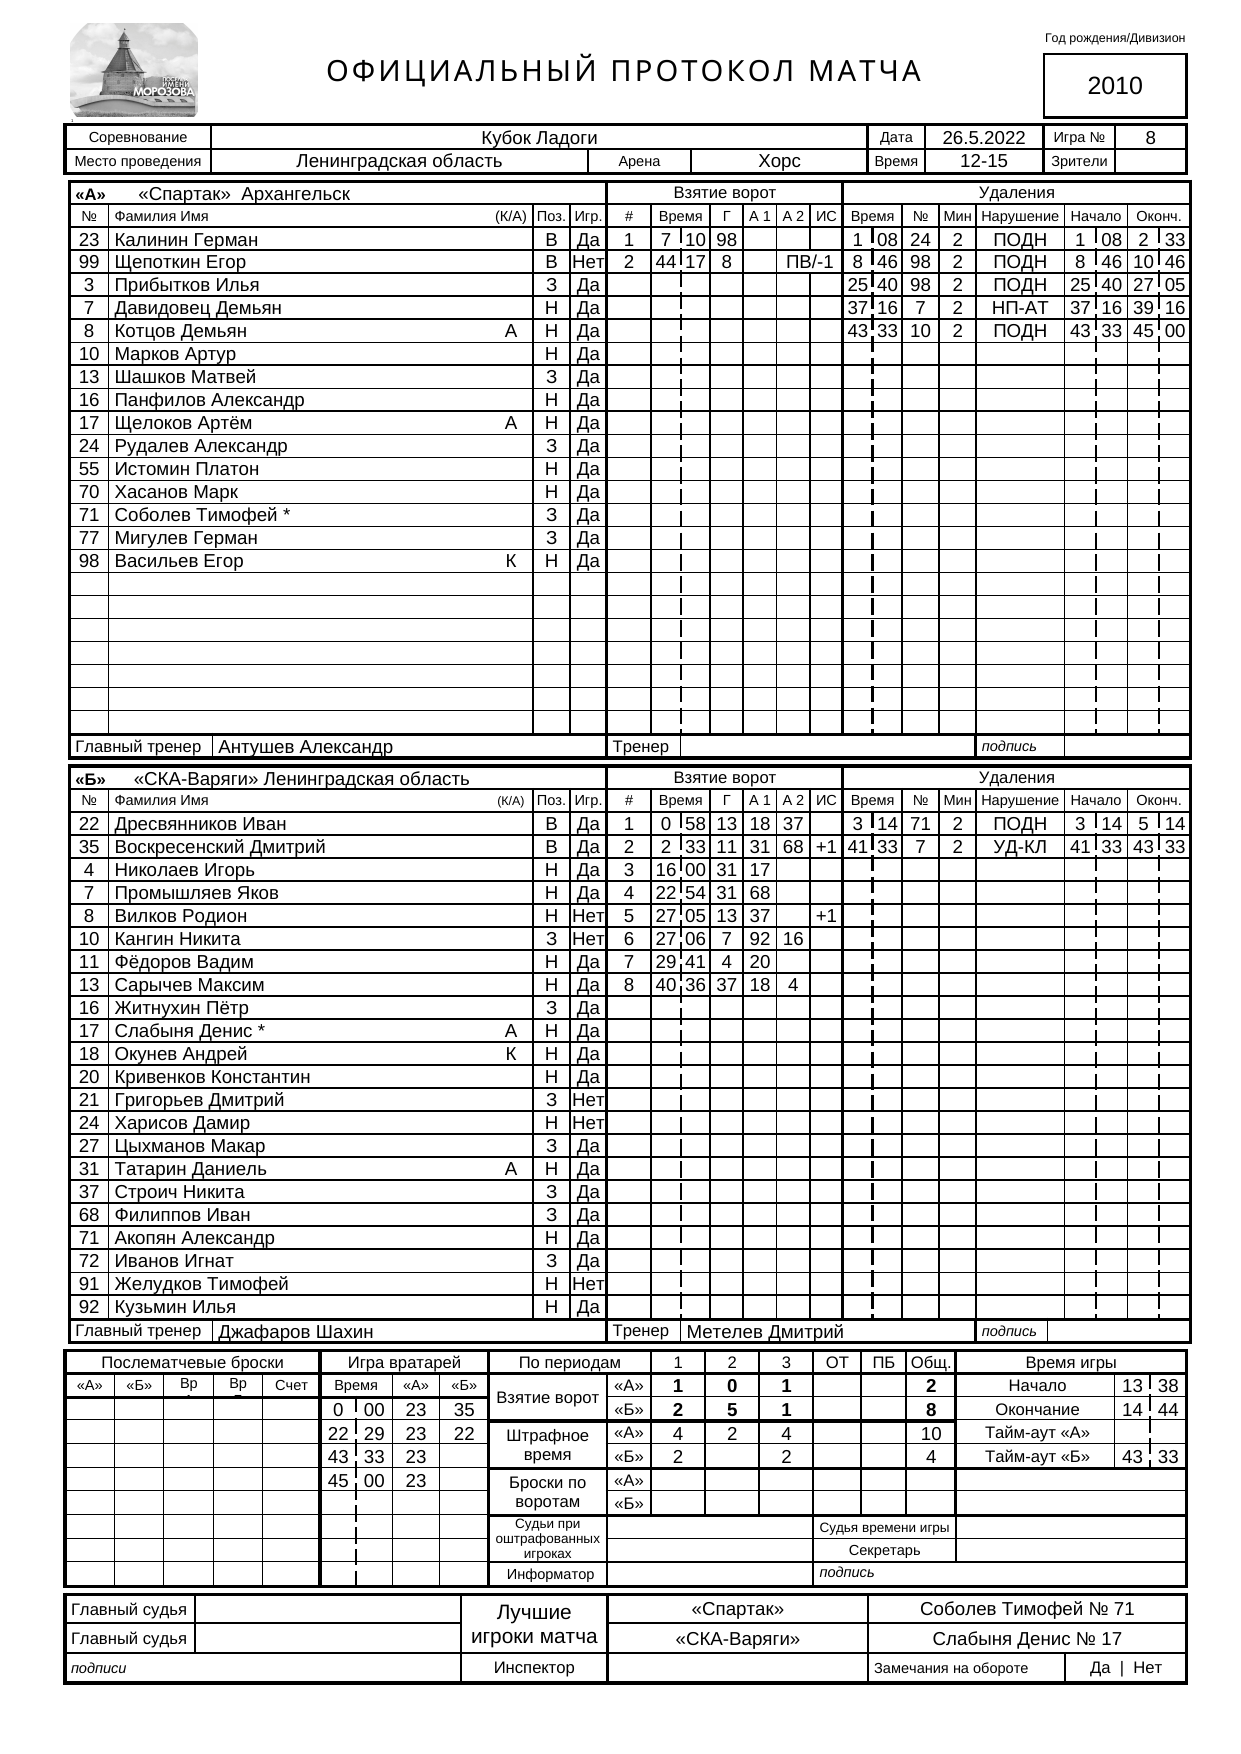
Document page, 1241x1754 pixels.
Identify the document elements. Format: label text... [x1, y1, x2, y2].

table_cell [263, 1562, 318, 1585]
table_cell Время [322, 1375, 392, 1396]
table_cell 77 [71, 527, 108, 548]
table_cell Оконч. [1128, 205, 1189, 226]
table_cell [706, 1444, 758, 1467]
table_cell 8 [1065, 251, 1096, 272]
table_cell [1096, 573, 1127, 594]
table_cell [873, 951, 901, 972]
table_header [65, 24, 70, 116]
table_cell Сарычев Максим [109, 974, 488, 995]
table_cell 2 [760, 1444, 812, 1467]
table_cell [1128, 1112, 1159, 1133]
table_cell [681, 596, 709, 618]
table_cell 05 [1159, 274, 1189, 295]
table_cell 44 [652, 251, 681, 272]
table_cell [903, 1158, 938, 1179]
table_cell [811, 458, 841, 479]
table_cell Начало [1065, 790, 1127, 811]
table_cell ПОДН [977, 320, 1064, 341]
table_cell [711, 1227, 742, 1248]
table_cell [115, 1515, 163, 1537]
table_cell [940, 1296, 975, 1317]
table_cell [706, 1470, 758, 1490]
table_cell 14 [1159, 813, 1189, 834]
table_cell 43 [844, 320, 872, 341]
table_cell [711, 711, 742, 733]
table_cell [711, 997, 742, 1018]
table_cell [744, 1066, 776, 1087]
table_cell [393, 1515, 439, 1537]
table_cell [1159, 481, 1189, 502]
table_cell Фёдоров Вадим [109, 951, 488, 972]
table_cell [903, 389, 938, 410]
table_cell 33 [681, 836, 709, 857]
table_cell [1159, 688, 1189, 710]
table_cell Иванов Игнат [109, 1250, 488, 1271]
table_cell А 2 [777, 790, 809, 811]
table_cell [1096, 1135, 1127, 1156]
table_cell [489, 1112, 532, 1133]
table_cell 71 [903, 813, 938, 834]
table_cell [777, 665, 809, 687]
table_cell [681, 481, 709, 502]
table_cell [652, 573, 681, 594]
table_cell [903, 527, 938, 548]
table_cell Татарин Даниель [109, 1158, 488, 1179]
table_cell [608, 435, 650, 456]
table_cell [681, 1158, 709, 1179]
table_cell 35 [440, 1399, 487, 1419]
table_cell [263, 1491, 318, 1514]
table_cell [1065, 1112, 1096, 1133]
table_cell [71, 619, 108, 641]
table_cell [1096, 1181, 1127, 1202]
table_cell [164, 1515, 213, 1537]
table_cell [940, 389, 975, 410]
table_cell [489, 1250, 532, 1271]
table_header Год рождения/Дивизион [1044, 24, 1186, 53]
table_cell [777, 619, 809, 641]
table_cell Игр. [571, 790, 605, 811]
table_cell 36 [681, 974, 709, 995]
table_cell [1096, 642, 1127, 664]
table_cell 6 [608, 928, 650, 949]
table_cell [1065, 1089, 1096, 1110]
table_cell 7 [903, 836, 938, 857]
table_cell [811, 619, 841, 641]
table_cell 20 [71, 1066, 108, 1087]
table_cell [711, 389, 742, 410]
table_cell [711, 435, 742, 456]
table_cell [903, 343, 938, 364]
table_cell [608, 665, 650, 687]
table_cell [744, 1135, 776, 1156]
table_cell [115, 1562, 163, 1585]
table_cell [1065, 859, 1096, 880]
table_cell [1065, 928, 1096, 949]
table_cell [940, 882, 975, 903]
table_cell [1065, 1227, 1096, 1248]
table_cell [903, 642, 938, 664]
table_cell Кузьмин Илья [109, 1296, 488, 1317]
table_cell [844, 527, 872, 548]
table_cell [811, 1296, 841, 1317]
table_cell [940, 665, 975, 687]
table_cell [1065, 665, 1096, 687]
table_cell [489, 366, 532, 387]
table_cell [489, 1273, 532, 1294]
table_cell [940, 1250, 975, 1271]
table_cell [652, 481, 681, 502]
table_cell ПВ/-1 [777, 251, 841, 272]
table_cell [811, 527, 841, 548]
table_cell [1096, 389, 1127, 410]
table_cell [744, 711, 776, 733]
table_cell [873, 882, 901, 903]
table_cell НП-АТ [977, 297, 1064, 318]
table_cell [873, 1043, 901, 1064]
table_cell подпись ‌ [814, 1563, 1185, 1585]
table_cell (К/А) [489, 790, 532, 811]
table_cell [164, 1420, 213, 1443]
table_cell 4 [652, 1423, 704, 1443]
table_cell [164, 1468, 213, 1490]
table_cell [608, 481, 650, 502]
table_cell [777, 389, 809, 410]
table_cell Время [652, 205, 709, 226]
table_cell [844, 458, 872, 479]
table_cell [71, 665, 108, 687]
table_cell 23 [393, 1399, 439, 1419]
table_cell 2 [608, 836, 650, 857]
table_cell [1065, 711, 1096, 733]
table_cell 3 [844, 813, 872, 834]
table_cell [681, 1204, 709, 1225]
table_cell [744, 1112, 776, 1133]
table_cell 25 [844, 274, 872, 295]
table_cell Н [534, 974, 569, 995]
table_cell [903, 1066, 938, 1087]
table_cell [71, 711, 108, 733]
table_cell 33 [356, 1444, 392, 1467]
table_cell 10 [71, 343, 108, 364]
table_cell [356, 1491, 392, 1514]
table_cell 1 [1065, 228, 1096, 249]
table_cell 8 [71, 320, 108, 341]
table_cell [940, 859, 975, 880]
table_cell 8 [71, 905, 108, 926]
table_cell [356, 1515, 392, 1537]
table_cell 4 [711, 951, 742, 972]
table_cell З [534, 997, 569, 1018]
table_cell [681, 274, 709, 295]
table_cell 4 [608, 882, 650, 903]
table_cell «А» [608, 1375, 650, 1396]
table_cell [652, 458, 681, 479]
table_cell [652, 343, 681, 364]
table_cell [263, 1468, 318, 1490]
table_cell № [903, 205, 938, 226]
table_cell [214, 1491, 262, 1514]
table_cell УД-КЛ [977, 836, 1064, 857]
table_cell [652, 1250, 681, 1271]
table_cell [940, 458, 975, 479]
table_cell [608, 1204, 650, 1225]
table_cell [940, 412, 975, 433]
table_cell [862, 1470, 905, 1490]
table_cell [115, 1491, 163, 1514]
table_cell Да [571, 481, 605, 502]
table_cell [440, 1539, 487, 1561]
table_cell [608, 343, 650, 364]
table_cell 1 [608, 813, 650, 834]
table_cell Н [534, 1043, 569, 1064]
table_cell [681, 1043, 709, 1064]
table_cell [1096, 435, 1127, 456]
table_cell [1128, 997, 1159, 1018]
table_cell [489, 228, 532, 249]
table_cell [1096, 619, 1127, 641]
table_cell Да [571, 366, 605, 387]
table_cell [489, 665, 532, 687]
table_cell [940, 619, 975, 641]
table_cell [1065, 412, 1096, 433]
table_cell [760, 1491, 812, 1514]
table_cell [608, 527, 650, 548]
table_cell [977, 859, 1064, 880]
table_cell Да [571, 412, 605, 433]
table_cell [744, 665, 776, 687]
table_cell [115, 1420, 163, 1443]
table_cell [844, 1043, 872, 1064]
table_cell [109, 711, 488, 733]
table_cell [1128, 412, 1159, 433]
table_cell [711, 1181, 742, 1202]
table_cell [940, 573, 975, 594]
table_cell [777, 1296, 809, 1317]
table_cell [977, 1066, 1064, 1087]
table_cell [652, 1227, 681, 1248]
table_cell [652, 688, 681, 710]
table_cell Да [571, 951, 605, 972]
table_cell [1096, 481, 1127, 502]
table_cell [777, 458, 809, 479]
table_cell [214, 1444, 262, 1467]
table_cell [1159, 366, 1189, 387]
table_cell Г [711, 790, 742, 811]
table_cell [1096, 951, 1127, 972]
table_cell Главный тренер [71, 1321, 212, 1341]
table_cell [844, 642, 872, 664]
table_cell 06 [681, 928, 709, 949]
table_cell Тренер [608, 736, 680, 756]
table_cell [652, 596, 681, 618]
table_cell Да [571, 228, 605, 249]
table_cell [873, 974, 901, 995]
table_cell [811, 928, 841, 949]
table_cell 14 [1096, 813, 1127, 834]
table_cell Начало [1065, 205, 1127, 226]
table_cell [1159, 504, 1189, 526]
table_cell 22 [440, 1420, 487, 1443]
table_cell Да [571, 343, 605, 364]
table_cell Филиппов Иван [109, 1204, 488, 1225]
table_cell [940, 596, 975, 618]
table_cell [811, 1020, 841, 1041]
table_cell [977, 343, 1064, 364]
table_cell [1159, 974, 1189, 995]
table_cell Счет [263, 1375, 318, 1396]
table_cell Тайм-аут «А» [957, 1420, 1114, 1443]
table_cell [903, 1089, 938, 1110]
table_cell [1128, 1250, 1159, 1271]
table_cell [1065, 481, 1096, 502]
table_cell [844, 905, 872, 926]
table_cell подписи [67, 1654, 460, 1681]
table_cell [814, 1423, 860, 1443]
table_cell [1159, 1181, 1189, 1202]
table_cell [744, 1089, 776, 1110]
table_cell 43 [1065, 320, 1096, 341]
table_cell Н [534, 882, 569, 903]
table_cell [873, 1089, 901, 1110]
table_cell [711, 320, 742, 341]
table_cell 17 [71, 1020, 108, 1041]
table_cell [940, 1043, 975, 1064]
table_cell [711, 573, 742, 594]
table_cell [873, 412, 901, 433]
table_cell [903, 1296, 938, 1317]
table_cell Зрители [1045, 150, 1114, 172]
table_cell 00 [356, 1399, 392, 1419]
table_cell 13 [711, 905, 742, 926]
table_cell [811, 1181, 841, 1202]
table_cell [977, 1181, 1064, 1202]
table_cell [652, 389, 681, 410]
table_cell [681, 550, 709, 572]
table_cell 37 [1065, 297, 1096, 318]
table_cell [214, 1562, 262, 1585]
table_cell [1065, 1158, 1096, 1179]
table_cell [711, 1089, 742, 1110]
table_cell [1065, 688, 1096, 710]
table_cell [1096, 905, 1127, 926]
table_cell [844, 596, 872, 618]
table_cell [322, 1491, 356, 1514]
table_cell [1065, 573, 1096, 594]
table_cell [1096, 1227, 1127, 1248]
table_cell # [608, 790, 650, 811]
table_cell [1115, 1420, 1150, 1443]
table_cell [1065, 1181, 1096, 1202]
table_cell [903, 1273, 938, 1294]
table_cell [903, 1020, 938, 1041]
table_cell [977, 527, 1064, 548]
table_cell [744, 642, 776, 664]
table_cell ИС [811, 205, 841, 226]
table_cell [1159, 343, 1189, 364]
table_cell [940, 1181, 975, 1202]
table_cell [652, 619, 681, 641]
table_cell [777, 688, 809, 710]
table_cell 00 [681, 859, 709, 880]
table_cell 92 [744, 928, 776, 949]
table_cell [940, 997, 975, 1018]
table_cell [777, 504, 809, 526]
table_cell 17 [744, 859, 776, 880]
table_cell Судья времени игры [814, 1517, 955, 1537]
table_cell [1159, 1296, 1189, 1317]
table_cell [1096, 688, 1127, 710]
table_cell ‌ [608, 1563, 812, 1585]
table_cell [940, 1158, 975, 1179]
table_cell [977, 974, 1064, 995]
table_cell [652, 1181, 681, 1202]
table_cell [681, 1296, 709, 1317]
table_cell [652, 1135, 681, 1156]
table_cell [608, 1135, 650, 1156]
table_cell [440, 1444, 487, 1467]
table_cell [777, 859, 809, 880]
table_cell [940, 1089, 975, 1110]
table_cell 45 [322, 1468, 356, 1490]
table_cell В [534, 228, 569, 249]
table_cell 43 [322, 1444, 356, 1467]
table_cell Мин [940, 790, 975, 811]
table_cell [873, 665, 901, 687]
table_cell [534, 711, 569, 733]
table_cell ПОДН [977, 813, 1064, 834]
table_cell [608, 1296, 650, 1317]
table_cell «Б» [115, 1375, 163, 1396]
table_cell [489, 1204, 532, 1225]
table_cell 33 [1096, 836, 1127, 857]
table_cell [1065, 1273, 1096, 1294]
table_cell [652, 1491, 704, 1514]
table_cell [608, 1112, 650, 1133]
table_cell [1065, 527, 1096, 548]
table_cell [1159, 389, 1189, 410]
table_cell [940, 1112, 975, 1133]
table_cell [873, 1135, 901, 1156]
table_cell 7 [903, 297, 938, 318]
table_cell 92 [71, 1296, 108, 1317]
table_cell [811, 1043, 841, 1064]
table_cell [322, 1562, 356, 1585]
table_cell [744, 1181, 776, 1202]
table_cell [811, 951, 841, 972]
table_cell Да [571, 997, 605, 1018]
table_cell [940, 711, 975, 733]
table_cell [844, 550, 872, 572]
table_cell [977, 882, 1064, 903]
table_cell 33 [1159, 836, 1189, 857]
table_cell [1128, 665, 1159, 687]
table_cell 43 [1115, 1444, 1150, 1467]
table_cell [711, 412, 742, 433]
table_cell [903, 1204, 938, 1225]
table_cell [1128, 905, 1159, 926]
table_cell [744, 997, 776, 1018]
table_cell [711, 504, 742, 526]
table_cell [777, 412, 809, 433]
table_cell [489, 251, 532, 272]
table_cell [711, 1020, 742, 1041]
table_cell [571, 596, 605, 618]
table_header Дата [869, 126, 924, 148]
table_cell 27 [71, 1135, 108, 1156]
table_cell [744, 1043, 776, 1064]
table_header Соболев Тимофей № 71 [869, 1596, 1185, 1622]
table_cell [1159, 1227, 1189, 1248]
table_cell 46 [1096, 251, 1127, 272]
table_cell [940, 951, 975, 972]
table_cell [608, 596, 650, 618]
table_cell [652, 297, 681, 318]
table_cell [844, 1020, 872, 1041]
table_cell [1096, 997, 1127, 1018]
table_cell Щепоткин Егор [109, 251, 488, 272]
table_cell 4 [71, 859, 108, 880]
table_cell 10 [71, 928, 108, 949]
table_cell 22 [652, 882, 681, 903]
table_cell [681, 711, 709, 733]
table_cell [811, 573, 841, 594]
table_cell 22 [71, 813, 108, 834]
table_cell 10 [1128, 251, 1159, 272]
table_cell 1 [652, 1375, 704, 1396]
table_cell [1128, 389, 1159, 410]
table_cell Григорьев Дмитрий [109, 1089, 488, 1110]
table_cell [1159, 1020, 1189, 1041]
table_cell [744, 458, 776, 479]
table_cell [1159, 905, 1189, 926]
table_cell 11 [711, 836, 742, 857]
table_cell [777, 550, 809, 572]
table_cell [214, 1399, 262, 1419]
table_cell Да [571, 458, 605, 479]
table_cell [489, 389, 532, 410]
table_cell [71, 688, 108, 710]
table_header [198, 24, 204, 116]
table_cell [903, 481, 938, 502]
table_cell Слабыня Денис № 17 [869, 1624, 1185, 1652]
table_cell А [489, 1158, 532, 1179]
table_cell [608, 1158, 650, 1179]
table_cell [1159, 642, 1189, 664]
table_cell Штрафное время [490, 1423, 606, 1467]
table_cell [1096, 366, 1127, 387]
table_cell [571, 573, 605, 594]
table_cell [1128, 688, 1159, 710]
table_cell Щелоков Артём [109, 412, 488, 433]
table_cell ‌ [1065, 736, 1189, 756]
table_cell Поз. [534, 790, 569, 811]
table_cell 37 [71, 1181, 108, 1202]
table_cell 31 [744, 836, 776, 857]
table_cell 16 [1096, 297, 1127, 318]
table_cell 24 [903, 228, 938, 249]
table_cell [844, 1112, 872, 1133]
table_cell [67, 1444, 114, 1467]
table_cell [109, 573, 488, 594]
table_cell [67, 1539, 114, 1561]
table_cell [1065, 951, 1096, 972]
table_cell [814, 1444, 860, 1467]
table_cell [844, 882, 872, 903]
table_cell Дресвянников Иван [109, 813, 488, 834]
table_cell [903, 435, 938, 456]
table_cell [1159, 1204, 1189, 1225]
table_cell [873, 504, 901, 526]
table_cell [652, 1273, 681, 1294]
table_cell [777, 1066, 809, 1087]
table_cell 44 [1150, 1397, 1185, 1419]
table_cell [681, 320, 709, 341]
table_cell [489, 882, 532, 903]
table_cell [652, 1089, 681, 1110]
table_cell [681, 688, 709, 710]
table_cell [873, 1181, 901, 1202]
table_cell [903, 882, 938, 903]
table_cell Мигулев Герман [109, 527, 488, 548]
table_cell 71 [71, 504, 108, 526]
table_cell [652, 1112, 681, 1133]
table_cell «А» [608, 1423, 650, 1443]
table_cell [1128, 1043, 1159, 1064]
table_cell Котцов Демьян [109, 320, 488, 341]
table_cell Соболев Тимофей * [109, 504, 488, 526]
table_cell [1150, 1420, 1185, 1443]
table_cell [489, 527, 532, 548]
table_header [196, 1596, 460, 1622]
table_header Кубок Ладоги [212, 126, 866, 148]
table_cell [777, 1089, 809, 1110]
table_cell [164, 1562, 213, 1585]
table_cell [903, 1181, 938, 1202]
table_cell [777, 1135, 809, 1156]
table_cell З [534, 1089, 569, 1110]
table_cell [1065, 974, 1096, 995]
table_cell [1096, 1089, 1127, 1110]
table_cell Кривенков Константин [109, 1066, 488, 1087]
table_cell [1128, 573, 1159, 594]
table_cell Окончание [957, 1397, 1114, 1419]
table_cell [873, 1204, 901, 1225]
table_cell Да [571, 1158, 605, 1179]
table_cell [652, 997, 681, 1018]
table_cell [711, 343, 742, 364]
table_cell [744, 504, 776, 526]
table_cell Антушев Александр [213, 736, 605, 756]
table_cell [534, 665, 569, 687]
table_cell [977, 1112, 1064, 1133]
table_cell 24 [71, 435, 108, 456]
table_cell [844, 974, 872, 995]
table_cell [811, 665, 841, 687]
table_cell [652, 642, 681, 664]
table_cell [977, 458, 1064, 479]
table_cell [903, 951, 938, 972]
table_cell [1096, 974, 1127, 995]
table_cell [777, 882, 809, 903]
table_cell [608, 297, 650, 318]
table_cell [940, 1020, 975, 1041]
table_cell 13 [711, 813, 742, 834]
table_cell [977, 1250, 1064, 1271]
table_cell [1159, 435, 1189, 456]
table_cell [811, 435, 841, 456]
table_cell 20 [744, 951, 776, 972]
table_cell [903, 1043, 938, 1064]
table_cell [393, 1539, 439, 1561]
table_cell [903, 905, 938, 926]
table_cell 23 [393, 1420, 439, 1443]
table_cell 05 [681, 905, 709, 926]
table_cell № [903, 790, 938, 811]
table_cell [873, 1250, 901, 1271]
table_cell [1159, 1112, 1189, 1133]
table_cell [67, 1420, 114, 1443]
table_cell [744, 274, 776, 295]
table_cell 8 [907, 1397, 954, 1419]
table_cell Инспектор [462, 1654, 606, 1681]
table_cell [1065, 1296, 1096, 1317]
table_cell [1159, 1250, 1189, 1271]
table_cell [1159, 412, 1189, 433]
table_cell [862, 1397, 905, 1419]
table_cell З [534, 527, 569, 548]
table_cell [1065, 905, 1096, 926]
table_cell Да [571, 389, 605, 410]
table_cell 16 [71, 389, 108, 410]
table_cell [711, 274, 742, 295]
table_cell [940, 642, 975, 664]
table_cell подпись [977, 736, 1064, 756]
table_cell [681, 389, 709, 410]
table_cell [109, 619, 488, 641]
table_cell [1159, 1043, 1189, 1064]
table_cell [109, 596, 488, 618]
table_cell [977, 1204, 1064, 1225]
table_cell 1 [608, 228, 650, 249]
table_cell Хасанов Марк [109, 481, 488, 502]
table_cell [681, 1020, 709, 1041]
table_cell [1128, 1296, 1159, 1317]
table_cell [1065, 1135, 1096, 1156]
table_cell [844, 1089, 872, 1110]
table_cell 23 [393, 1468, 439, 1490]
table_cell [393, 1491, 439, 1514]
table_cell [744, 1296, 776, 1317]
table_cell [608, 1181, 650, 1202]
table_cell [608, 688, 650, 710]
table_cell 3 [1065, 813, 1096, 834]
table_cell [903, 1112, 938, 1133]
table_cell Да [571, 297, 605, 318]
table_cell [873, 458, 901, 479]
table_cell 3 [608, 859, 650, 880]
table_cell 22 [322, 1420, 356, 1443]
table_cell Марков Артур [109, 343, 488, 364]
table_cell 18 [71, 1043, 108, 1064]
table_cell 29 [652, 951, 681, 972]
table_cell [681, 1250, 709, 1271]
table_cell [711, 642, 742, 664]
table_cell Да [571, 435, 605, 456]
table_cell [608, 1089, 650, 1110]
table_cell 91 [71, 1273, 108, 1294]
table_cell [777, 366, 809, 387]
table_cell 98 [71, 550, 108, 572]
table_header Взятие ворот [608, 183, 841, 203]
table_cell [903, 974, 938, 995]
table_cell [608, 550, 650, 572]
table_cell (К/А) [489, 205, 532, 226]
table_cell [1065, 1250, 1096, 1271]
table_cell [1096, 527, 1127, 548]
table_cell З [534, 1204, 569, 1225]
table_cell [744, 550, 776, 572]
table_cell «А» [393, 1375, 439, 1396]
table_cell [322, 1515, 356, 1537]
table_cell [489, 642, 532, 664]
table_cell [873, 642, 901, 664]
table_cell [873, 481, 901, 502]
table_cell [681, 1181, 709, 1202]
table_cell [1096, 1273, 1127, 1294]
table_cell [534, 573, 569, 594]
table_cell [777, 343, 809, 364]
table_cell 2 [706, 1423, 758, 1443]
table_cell [811, 274, 841, 295]
table_cell [1096, 1204, 1127, 1225]
table_cell [844, 366, 872, 387]
table_cell [777, 1204, 809, 1225]
table_cell [164, 1539, 213, 1561]
table_cell [811, 412, 841, 433]
table_cell [489, 928, 532, 949]
table_cell [1096, 1020, 1127, 1041]
table_cell [1065, 389, 1096, 410]
table_cell 33 [1159, 228, 1189, 249]
table_cell З [534, 366, 569, 387]
table_cell [67, 1399, 114, 1419]
table_cell [977, 1135, 1064, 1156]
table_cell [489, 1227, 532, 1248]
table_header Время игры [957, 1352, 1185, 1372]
table_cell [608, 1043, 650, 1064]
table_cell 2 [940, 297, 975, 318]
table_cell Да [571, 274, 605, 295]
table_cell [777, 905, 809, 926]
table_cell [744, 1273, 776, 1294]
picture [70, 23, 198, 117]
table_cell [1159, 550, 1189, 572]
table_cell Да [571, 1227, 605, 1248]
table_cell [711, 481, 742, 502]
table_cell [844, 665, 872, 687]
table_cell [744, 297, 776, 318]
table_cell 35 [71, 836, 108, 857]
table_cell [608, 1273, 650, 1294]
table_cell [214, 1539, 262, 1561]
table_cell 37 [844, 297, 872, 318]
table_cell [1159, 1089, 1189, 1110]
table_cell [1065, 882, 1096, 903]
table_cell 54 [681, 882, 709, 903]
table_cell «СКА-Варяги» [609, 1624, 867, 1652]
table_cell [652, 412, 681, 433]
table_cell [873, 905, 901, 926]
table_cell [844, 1273, 872, 1294]
table_cell [652, 1470, 704, 1490]
table_cell Да | Нет [1066, 1654, 1185, 1681]
table_cell [1128, 928, 1159, 949]
table_cell 7 [711, 928, 742, 949]
table_cell [777, 1227, 809, 1248]
table_cell [957, 1517, 1185, 1537]
table_cell А [489, 412, 532, 433]
table_cell [873, 1273, 901, 1294]
table_cell [489, 836, 532, 857]
table_cell [940, 435, 975, 456]
table_cell Да [571, 320, 605, 341]
table_cell З [534, 928, 569, 949]
table_cell 00 [356, 1468, 392, 1490]
table_cell 2 [940, 320, 975, 341]
table_cell [977, 481, 1064, 502]
table_cell 58 [681, 813, 709, 834]
table_cell 0 [652, 813, 681, 834]
table_cell З [534, 504, 569, 526]
table_cell З [534, 274, 569, 295]
table_cell [534, 642, 569, 664]
table_cell [1128, 504, 1159, 526]
table_cell Н [534, 297, 569, 318]
table_cell [1159, 527, 1189, 548]
table_cell [1128, 1158, 1159, 1179]
table_cell Фамилия Имя [109, 205, 488, 226]
table_cell [873, 527, 901, 548]
table_cell [811, 228, 841, 249]
table_cell [681, 435, 709, 456]
table_cell 5 [1128, 813, 1159, 834]
table_header 8 [1116, 126, 1185, 148]
table_cell Да [571, 1181, 605, 1202]
table_header Удаления [844, 183, 1189, 203]
table_cell [489, 859, 532, 880]
table_cell [1096, 412, 1127, 433]
table_cell [811, 1089, 841, 1110]
table_cell [1065, 1020, 1096, 1041]
table_cell [907, 1470, 954, 1490]
table_cell 37 [744, 905, 776, 926]
table_cell +1 [811, 905, 841, 926]
table_cell 40 [873, 274, 901, 295]
table_cell А [489, 1020, 532, 1041]
table_cell З [534, 435, 569, 456]
table_cell [1128, 1020, 1159, 1041]
table_cell [711, 1204, 742, 1225]
table_cell [1096, 928, 1127, 949]
table_cell Окунев Андрей [109, 1043, 488, 1064]
table_header ОФИЦИАЛЬНЫЙ ПРОТОКОЛ МАТЧА [204, 24, 1043, 116]
table_cell «Б» [608, 1444, 650, 1467]
table_cell В [534, 251, 569, 272]
table_cell 38 [1150, 1375, 1185, 1396]
table_cell [1096, 458, 1127, 479]
table_cell Строич Никита [109, 1181, 488, 1202]
table_cell [873, 1227, 901, 1248]
table_cell [903, 458, 938, 479]
table_cell [903, 997, 938, 1018]
table_cell [1159, 1135, 1189, 1156]
table_cell ‌ [608, 1539, 812, 1561]
table_cell [214, 1420, 262, 1443]
table_cell 71 [71, 1227, 108, 1248]
table_cell З [534, 1135, 569, 1156]
table_cell 41 [844, 836, 872, 857]
table_cell [777, 642, 809, 664]
table_cell [489, 274, 532, 295]
table_cell [681, 1135, 709, 1156]
table_cell [744, 688, 776, 710]
table_cell [957, 1539, 1185, 1561]
table_cell [1065, 642, 1096, 664]
table_cell [571, 619, 605, 641]
table_cell [652, 1204, 681, 1225]
table_cell [844, 1181, 872, 1202]
table_cell [115, 1444, 163, 1467]
table_cell [903, 596, 938, 618]
table_cell 33 [873, 320, 901, 341]
table_cell Взятие ворот [490, 1375, 606, 1419]
table_cell [977, 550, 1064, 572]
table_cell 11 [71, 951, 108, 972]
table_cell [844, 1227, 872, 1248]
table_cell Время [844, 205, 901, 226]
table_cell ‌ [608, 1517, 812, 1537]
table_header Взятие ворот [608, 768, 841, 788]
table_cell 14 [1115, 1397, 1150, 1419]
table_cell [263, 1515, 318, 1537]
table_cell [1128, 527, 1159, 548]
table_cell 13 [1115, 1375, 1150, 1396]
table_cell [844, 859, 872, 880]
table_cell [811, 550, 841, 572]
table_cell [440, 1491, 487, 1514]
table_cell [71, 596, 108, 618]
table_cell «Б» [608, 1491, 650, 1514]
table_cell Да [571, 1250, 605, 1271]
table_cell 7 [71, 297, 108, 318]
table_cell [977, 928, 1064, 949]
table_cell Васильев Егор [109, 550, 488, 572]
table_cell 72 [71, 1250, 108, 1271]
table_cell ПОДН [977, 251, 1064, 272]
table_cell Давидовец Демьян [109, 297, 488, 318]
table_cell [844, 688, 872, 710]
table_cell [1159, 928, 1189, 949]
table_cell [1159, 951, 1189, 972]
table_cell 41 [1065, 836, 1096, 857]
table_cell 39 [1128, 297, 1159, 318]
table_cell [873, 688, 901, 710]
table_cell [811, 997, 841, 1018]
table_cell 68 [71, 1204, 108, 1225]
table_cell подпись [977, 1321, 1047, 1341]
table_cell [977, 412, 1064, 433]
table_cell [844, 951, 872, 972]
table_cell [844, 1250, 872, 1271]
table_cell [940, 688, 975, 710]
table_cell [940, 928, 975, 949]
table_cell Панфилов Александр [109, 389, 488, 410]
table_cell [873, 573, 901, 594]
table_cell [1128, 974, 1159, 995]
table_cell [1096, 1112, 1127, 1133]
table_cell [744, 573, 776, 594]
table_cell [115, 1468, 163, 1490]
table_cell [214, 1515, 262, 1537]
table_cell Вр «Б» [214, 1375, 262, 1396]
table_cell К [489, 1043, 532, 1064]
table_cell Время [652, 790, 709, 811]
table_cell [571, 665, 605, 687]
table_cell [977, 596, 1064, 618]
table_cell [164, 1491, 213, 1514]
table_cell 43 [1128, 836, 1159, 857]
table_cell Время [869, 150, 924, 172]
table_cell 13 [71, 366, 108, 387]
table_cell [67, 1491, 114, 1514]
table_cell 17 [681, 251, 709, 272]
table_cell Игр. [571, 205, 605, 226]
table_cell [744, 251, 776, 272]
table_cell [811, 596, 841, 618]
table_cell 2 [940, 251, 975, 272]
table_cell Истомин Платон [109, 458, 488, 479]
table_cell [67, 1468, 114, 1490]
table_cell [811, 1273, 841, 1294]
table_cell [744, 1227, 776, 1248]
table_header Послематчевые броски [67, 1352, 318, 1372]
table_cell Н [534, 343, 569, 364]
table_cell [711, 1112, 742, 1133]
table_cell [711, 688, 742, 710]
table_cell 33 [1150, 1444, 1185, 1467]
table_cell [1116, 150, 1185, 172]
table_cell З [534, 1250, 569, 1271]
table_cell [1065, 1204, 1096, 1225]
table_cell [744, 320, 776, 341]
table_cell [811, 1227, 841, 1248]
table_cell Начало [957, 1375, 1114, 1396]
table_cell Да [571, 1020, 605, 1041]
table_cell Нет [571, 1089, 605, 1110]
table_cell [873, 711, 901, 733]
table_cell [977, 389, 1064, 410]
table_header ОТ [814, 1352, 860, 1372]
table_cell [903, 619, 938, 641]
table_header По периодам [490, 1352, 650, 1372]
table_cell [1159, 458, 1189, 479]
table_cell [1128, 1181, 1159, 1202]
table_cell [1128, 951, 1159, 972]
table_cell [903, 1135, 938, 1156]
table_cell 8 [608, 974, 650, 995]
table_cell Да [571, 1204, 605, 1225]
table_cell ‌Информатор [490, 1563, 606, 1585]
table_cell [811, 1112, 841, 1133]
table_cell [1096, 1066, 1127, 1087]
table_cell 18 [744, 813, 776, 834]
table_cell Н [534, 550, 569, 572]
table_cell 21 [71, 1089, 108, 1110]
table_cell [489, 596, 532, 618]
table_cell [873, 619, 901, 641]
table_cell [706, 1491, 758, 1514]
table_cell Желудков Тимофей [109, 1273, 488, 1294]
table_cell [608, 504, 650, 526]
table_cell [777, 228, 809, 249]
table_cell Н [534, 859, 569, 880]
table_cell 98 [903, 251, 938, 272]
table_cell ‌ [609, 1654, 867, 1681]
table_cell 31 [711, 882, 742, 903]
table_cell [1128, 596, 1159, 618]
table_cell Н [534, 320, 569, 341]
table_cell 13 [71, 974, 108, 995]
table_cell [489, 997, 532, 1018]
table_cell [777, 1181, 809, 1202]
table_cell [777, 596, 809, 618]
table_cell [571, 711, 605, 733]
table_cell [940, 504, 975, 526]
table_cell Хорс [692, 150, 866, 172]
table_cell В [534, 836, 569, 857]
table_cell [71, 573, 108, 594]
table_cell Прибытков Илья [109, 274, 488, 295]
table_cell 08 [873, 228, 901, 249]
table_cell [1065, 458, 1096, 479]
table_cell А 1 [744, 205, 776, 226]
table_cell [977, 1227, 1064, 1248]
table_cell [393, 1562, 439, 1585]
table_cell [744, 412, 776, 433]
table_cell [873, 550, 901, 572]
table_cell [940, 527, 975, 548]
table_cell Нарушение [977, 790, 1064, 811]
table_cell [1159, 573, 1189, 594]
table_cell [1159, 1273, 1189, 1294]
table_cell № [71, 205, 108, 226]
table_header Соревнование [67, 126, 210, 148]
table_cell [1159, 665, 1189, 687]
table_cell 2010 [1045, 55, 1185, 116]
table_cell 41 [681, 951, 709, 972]
table_cell [1096, 665, 1127, 687]
table_cell «Б» [608, 1397, 650, 1419]
table_cell [711, 550, 742, 572]
table_cell 0 [322, 1399, 356, 1419]
table_cell [652, 320, 681, 341]
table_cell [608, 366, 650, 387]
table_cell [940, 905, 975, 926]
table_cell Н [534, 951, 569, 972]
table_cell [681, 1066, 709, 1087]
table_cell [760, 1470, 812, 1490]
table_cell [652, 1296, 681, 1317]
table_cell [164, 1444, 213, 1467]
table_cell [1159, 1066, 1189, 1087]
table_cell 2 [652, 1397, 704, 1419]
table_cell [608, 711, 650, 733]
table_header Лучшие игроки матча [462, 1596, 606, 1652]
table_cell [681, 343, 709, 364]
table_cell [744, 1250, 776, 1271]
table_header Игра вратарей [322, 1352, 487, 1372]
table_cell [811, 343, 841, 364]
table_cell [711, 1250, 742, 1271]
table_header 1 [652, 1352, 704, 1372]
table_cell 17 [71, 412, 108, 433]
table_cell [489, 573, 532, 594]
table_cell [1096, 504, 1127, 526]
table_header 3 [760, 1352, 812, 1372]
table_cell [681, 1089, 709, 1110]
table_cell [744, 1158, 776, 1179]
table_cell 4 [907, 1444, 954, 1467]
table_cell [777, 997, 809, 1018]
table_cell [811, 1204, 841, 1225]
table_cell [903, 688, 938, 710]
table_cell 16 [1159, 297, 1189, 318]
table_cell 98 [903, 274, 938, 295]
table_cell [862, 1491, 905, 1514]
table_cell [263, 1399, 318, 1419]
table_cell [1159, 997, 1189, 1018]
table_cell [1096, 711, 1127, 733]
table_cell [608, 412, 650, 433]
table_cell 68 [744, 882, 776, 903]
table_cell [744, 389, 776, 410]
table_cell Н [534, 412, 569, 433]
table_cell Да [571, 527, 605, 548]
table_cell [977, 1158, 1064, 1179]
table_cell [1065, 550, 1096, 572]
table_cell [711, 1043, 742, 1064]
table_cell [903, 573, 938, 594]
table_cell 2 [907, 1375, 954, 1396]
table_cell [940, 1204, 975, 1225]
table_cell [873, 435, 901, 456]
table_cell 37 [777, 813, 809, 834]
table_cell [940, 1066, 975, 1087]
table_cell [814, 1470, 860, 1490]
table_cell 3 [71, 274, 108, 295]
table_cell 33 [1096, 320, 1127, 341]
table_cell 70 [71, 481, 108, 502]
table_cell Да [571, 1135, 605, 1156]
table_cell [711, 1296, 742, 1317]
table_cell [777, 711, 809, 733]
table_cell [608, 573, 650, 594]
table_cell Поз. [534, 205, 569, 226]
table_cell [1096, 1296, 1127, 1317]
table_cell Время [844, 790, 901, 811]
table_cell [652, 274, 681, 295]
table_cell [977, 435, 1064, 456]
table_cell [873, 389, 901, 410]
table_cell [1128, 1135, 1159, 1156]
table_cell [811, 813, 841, 834]
table_header Главный судья [67, 1596, 194, 1622]
table_cell [1128, 458, 1159, 479]
table_cell [744, 1020, 776, 1041]
table_cell [681, 573, 709, 594]
table_header «Спартак» [609, 1596, 867, 1622]
table_cell 10 [907, 1423, 954, 1443]
table_cell 4 [777, 974, 809, 995]
table_cell [681, 366, 709, 387]
table_cell [1096, 550, 1127, 572]
table_cell [608, 642, 650, 664]
table_cell Калинин Герман [109, 228, 488, 249]
table_cell 25 [1065, 274, 1096, 295]
table_cell [811, 481, 841, 502]
table_cell 16 [777, 928, 809, 949]
table_cell [115, 1539, 163, 1561]
table_cell 08 [1096, 228, 1127, 249]
table_cell [489, 343, 532, 364]
table_cell [681, 997, 709, 1018]
table_cell 27 [652, 905, 681, 926]
table_cell [1159, 859, 1189, 880]
table_cell [1128, 1089, 1159, 1110]
table_cell Место проведения [67, 150, 210, 172]
table_cell [977, 665, 1064, 687]
table_cell [862, 1375, 905, 1396]
table_cell 1 [760, 1397, 812, 1419]
table_cell [263, 1420, 318, 1443]
table_cell [977, 1089, 1064, 1110]
table_cell [1128, 882, 1159, 903]
table_cell [1159, 711, 1189, 733]
table_cell [903, 366, 938, 387]
table_cell Харисов Дамир [109, 1112, 488, 1133]
table_cell [844, 711, 872, 733]
table_cell [711, 1135, 742, 1156]
table_cell [844, 997, 872, 1018]
table_cell [534, 688, 569, 710]
table_cell [811, 297, 841, 318]
table_cell [711, 297, 742, 318]
table_cell 2 [652, 1444, 704, 1467]
table_cell [489, 1089, 532, 1110]
table_cell [777, 435, 809, 456]
table_cell [744, 435, 776, 456]
table_cell [777, 274, 809, 295]
table_cell Житнухин Пётр [109, 997, 488, 1018]
table_cell [681, 1112, 709, 1133]
table_cell [711, 596, 742, 618]
table_cell [115, 1399, 163, 1419]
table_cell [811, 642, 841, 664]
table_cell [1065, 619, 1096, 641]
table_cell Броски по воротам [490, 1470, 606, 1514]
table_cell 98 [711, 228, 742, 249]
table_cell Да [571, 1296, 605, 1317]
table_cell [777, 1250, 809, 1271]
table_cell Нет [571, 905, 605, 926]
table_cell [1128, 343, 1159, 364]
table_cell [1096, 859, 1127, 880]
table_cell [440, 1562, 487, 1585]
table_cell [844, 1158, 872, 1179]
table_cell «Б» [440, 1375, 487, 1396]
table_cell Вр «А» [164, 1375, 213, 1396]
table_cell [940, 343, 975, 364]
table_cell Нет [571, 1112, 605, 1133]
table_cell [903, 928, 938, 949]
table_cell [1096, 1043, 1127, 1064]
table_cell [489, 1296, 532, 1317]
table_cell [777, 1158, 809, 1179]
table_cell ИС [811, 790, 841, 811]
table_cell [67, 1515, 114, 1537]
table_cell [711, 458, 742, 479]
table_cell 12-15 [926, 150, 1042, 172]
table_cell [263, 1444, 318, 1467]
table_cell [844, 1066, 872, 1087]
table_cell [711, 366, 742, 387]
table_cell [977, 1273, 1064, 1294]
table_cell 1 [844, 228, 872, 249]
table_cell 46 [873, 251, 901, 272]
table_cell [940, 1273, 975, 1294]
table_cell [1065, 343, 1096, 364]
table_cell 23 [393, 1444, 439, 1467]
table_cell [571, 688, 605, 710]
table_cell [164, 1399, 213, 1419]
table_cell [977, 711, 1064, 733]
table_cell [1065, 997, 1096, 1018]
table_cell [977, 905, 1064, 926]
table_cell [608, 274, 650, 295]
table_cell 7 [608, 951, 650, 972]
table_cell [777, 1273, 809, 1294]
table_cell К [489, 550, 532, 572]
table_cell [608, 1227, 650, 1248]
table_cell А 1 [744, 790, 776, 811]
table_cell [652, 527, 681, 548]
table_cell [811, 688, 841, 710]
table_cell [109, 642, 488, 664]
table_cell [811, 320, 841, 341]
table_cell 7 [652, 228, 681, 249]
table_cell [489, 458, 532, 479]
table_cell 31 [711, 859, 742, 880]
table_cell [489, 504, 532, 526]
table_cell [811, 366, 841, 387]
table_cell Рудалев Александр [109, 435, 488, 456]
table_cell [681, 1273, 709, 1294]
table_cell [903, 550, 938, 572]
table_cell 2 [940, 813, 975, 834]
table_cell [489, 711, 532, 733]
table_cell 5 [706, 1397, 758, 1419]
table_cell [811, 504, 841, 526]
table_cell 4 [760, 1423, 812, 1443]
table_cell 10 [903, 320, 938, 341]
table_cell [777, 527, 809, 548]
table_cell [356, 1562, 392, 1585]
table_cell [977, 997, 1064, 1018]
table_cell Нет [571, 1273, 605, 1294]
table_cell [777, 1112, 809, 1133]
table_header 2 [706, 1352, 758, 1372]
table_cell [744, 366, 776, 387]
table_cell Шашков Матвей [109, 366, 488, 387]
table_cell [744, 527, 776, 548]
table_cell Слабыня Денис * [109, 1020, 488, 1041]
table_cell Тренер [608, 1321, 680, 1341]
table_cell [681, 619, 709, 641]
table_cell [873, 859, 901, 880]
table_cell [681, 527, 709, 548]
table_cell [67, 1562, 114, 1585]
table_cell В [534, 813, 569, 834]
table_cell Тайм-аут «Б» [957, 1444, 1114, 1467]
table_cell А [489, 320, 532, 341]
table_cell [1128, 1227, 1159, 1248]
table_cell [1159, 596, 1189, 618]
table_cell [873, 997, 901, 1018]
table_cell [1128, 1066, 1159, 1087]
table_cell [777, 1043, 809, 1064]
table_cell [652, 366, 681, 387]
table_cell Н [534, 1296, 569, 1317]
table_cell [489, 951, 532, 972]
table_cell [534, 619, 569, 641]
table_cell [1159, 882, 1189, 903]
table_cell Промышляев Яков [109, 882, 488, 903]
table_header Общ. [907, 1352, 954, 1372]
table_cell [681, 642, 709, 664]
table_cell Да [571, 1043, 605, 1064]
table_cell 1 [760, 1375, 812, 1396]
table_cell Да [571, 1066, 605, 1087]
table_cell [744, 481, 776, 502]
table_cell [1065, 435, 1096, 456]
table_cell [844, 928, 872, 949]
table_cell [711, 1273, 742, 1294]
table_cell [940, 974, 975, 995]
table_cell [1159, 1158, 1189, 1179]
table_cell 55 [71, 458, 108, 479]
table_cell [440, 1515, 487, 1537]
table_cell ПОДН [977, 228, 1064, 249]
table_cell [744, 596, 776, 618]
table_cell Вилков Родион [109, 905, 488, 926]
table_cell Фамилия Имя [109, 790, 488, 811]
table_cell [873, 1296, 901, 1317]
table_cell [1096, 596, 1127, 618]
table_header 26.5.2022 [926, 126, 1042, 148]
table_cell 45 [1128, 320, 1159, 341]
table_cell [862, 1444, 905, 1467]
table_cell [903, 711, 938, 733]
table_cell 7 [71, 882, 108, 903]
table_cell 8 [711, 251, 742, 272]
table_cell [873, 343, 901, 364]
table_cell [1096, 1250, 1127, 1271]
table_cell [652, 550, 681, 572]
table_cell [777, 573, 809, 594]
table_cell [489, 1135, 532, 1156]
table_cell [977, 366, 1064, 387]
table_cell [1065, 366, 1096, 387]
table_cell [811, 1135, 841, 1156]
table_header Удаления [844, 768, 1189, 788]
table_cell [711, 1066, 742, 1087]
table_cell 24 [71, 1112, 108, 1133]
table_cell [489, 905, 532, 926]
table_cell [844, 412, 872, 433]
table_cell 2 [940, 228, 975, 249]
table_cell [957, 1470, 1185, 1490]
table_cell 16 [873, 297, 901, 318]
table_cell [814, 1375, 860, 1396]
table_cell [196, 1624, 460, 1652]
table_cell Акопян Александр [109, 1227, 488, 1248]
table_cell Арена [589, 150, 690, 172]
table_cell [1128, 550, 1159, 572]
table_cell Метелев Дмитрий [681, 1321, 974, 1341]
table_cell [977, 1020, 1064, 1041]
table_cell [1096, 882, 1127, 903]
table_cell [608, 1250, 650, 1271]
table_cell 2 [608, 251, 650, 272]
table_cell [977, 504, 1064, 526]
table_cell Н [534, 1066, 569, 1087]
table_cell 23 [71, 228, 108, 249]
table_cell [489, 297, 532, 318]
table_cell Да [571, 836, 605, 857]
table_cell 00 [1159, 320, 1189, 341]
table_cell [777, 297, 809, 318]
table_cell [903, 859, 938, 880]
table_cell [71, 642, 108, 664]
table_cell [652, 504, 681, 526]
table_cell [681, 1227, 709, 1248]
table_cell [652, 1043, 681, 1064]
table_cell 18 [744, 974, 776, 995]
table_cell [844, 573, 872, 594]
table_cell Н [534, 481, 569, 502]
table_cell З [534, 1181, 569, 1202]
table_cell [109, 665, 488, 687]
table_cell 2 [652, 836, 681, 857]
table_cell Главный тренер [71, 736, 212, 756]
table_cell [977, 573, 1064, 594]
table_cell 40 [652, 974, 681, 995]
table_cell [777, 951, 809, 972]
table_cell [1159, 619, 1189, 641]
table_cell Да [571, 882, 605, 903]
table_cell 14 [873, 813, 901, 834]
table_cell [977, 1043, 1064, 1064]
table_cell Н [534, 389, 569, 410]
table_cell [489, 688, 532, 710]
table_cell [1065, 596, 1096, 618]
table_cell [322, 1539, 356, 1561]
table_cell А 2 [777, 205, 809, 226]
table_cell [1128, 1204, 1159, 1225]
table_cell 2 [1128, 228, 1159, 249]
table_cell [811, 974, 841, 995]
table_cell [903, 504, 938, 526]
table_cell [652, 1066, 681, 1087]
table_cell [873, 1020, 901, 1041]
table_cell [907, 1491, 954, 1514]
table_cell [844, 619, 872, 641]
table_cell [1128, 642, 1159, 664]
table_cell [873, 366, 901, 387]
table_cell [940, 1227, 975, 1248]
table_cell [811, 1158, 841, 1179]
table_cell [534, 596, 569, 618]
table_cell 5 [608, 905, 650, 926]
table_cell Нарушение [977, 205, 1064, 226]
table_cell [811, 711, 841, 733]
table_cell [489, 435, 532, 456]
table_cell 16 [652, 859, 681, 880]
table_cell [681, 297, 709, 318]
table_cell [844, 435, 872, 456]
table_cell [608, 1066, 650, 1087]
table_cell [711, 665, 742, 687]
table_cell [811, 1066, 841, 1087]
table_cell Цыхманов Макар [109, 1135, 488, 1156]
table_cell Судьи при оштрафованных игроках [490, 1517, 606, 1561]
table_cell [608, 320, 650, 341]
table_cell Да [571, 974, 605, 995]
table_cell 46 [1159, 251, 1189, 272]
table_cell [844, 481, 872, 502]
table_cell [1065, 1066, 1096, 1087]
table_cell [1096, 1158, 1127, 1179]
table_cell «А» [608, 1470, 650, 1490]
table_cell Г [711, 205, 742, 226]
table_cell [811, 859, 841, 880]
table_cell Главный судья [67, 1624, 194, 1652]
table_cell [489, 1066, 532, 1087]
table_cell 29 [356, 1420, 392, 1443]
table_cell 99 [71, 251, 108, 272]
table_cell [263, 1539, 318, 1561]
table_cell 40 [1096, 274, 1127, 295]
table_cell Н [534, 905, 569, 926]
table_cell [777, 1020, 809, 1041]
table_cell [744, 1204, 776, 1225]
table_cell Да [571, 813, 605, 834]
table_cell [608, 458, 650, 479]
table_cell [862, 1423, 905, 1443]
table_cell [777, 320, 809, 341]
table_cell ‌ [1048, 1321, 1189, 1341]
table_cell [1128, 619, 1159, 641]
table_cell [214, 1468, 262, 1490]
table_cell Н [534, 1020, 569, 1041]
table_cell [873, 1066, 901, 1087]
table_cell [844, 1135, 872, 1156]
table_cell [681, 458, 709, 479]
table_cell [711, 619, 742, 641]
table_cell ‌ [957, 1491, 1185, 1514]
table_cell [1128, 435, 1159, 456]
table_cell [608, 389, 650, 410]
table_cell [940, 550, 975, 572]
table_cell Н [534, 1273, 569, 1294]
table_cell Да [571, 504, 605, 526]
table_cell Николаев Игорь [109, 859, 488, 880]
table_cell [489, 974, 532, 995]
table_cell Да [571, 550, 605, 572]
table_cell [903, 412, 938, 433]
table_cell 2 [940, 836, 975, 857]
table_cell [811, 389, 841, 410]
table_cell 27 [652, 928, 681, 949]
table_cell [489, 1181, 532, 1202]
table_cell [681, 412, 709, 433]
table_cell [489, 619, 532, 641]
table_cell [681, 665, 709, 687]
table_cell [608, 619, 650, 641]
table_cell [811, 882, 841, 903]
table_cell Кангин Никита [109, 928, 488, 949]
table_cell [873, 1112, 901, 1133]
table_cell +1 [811, 836, 841, 857]
table_cell [814, 1397, 860, 1419]
table_cell # [608, 205, 650, 226]
table_cell [844, 1204, 872, 1225]
table_cell [711, 1158, 742, 1179]
table_header «A» «Спартак» Архангельск [71, 183, 605, 203]
table_cell 0 [706, 1375, 758, 1396]
table_cell [744, 619, 776, 641]
table_cell Секретарь [814, 1539, 955, 1561]
table_header Игра № [1045, 126, 1114, 148]
table_cell Нет [571, 251, 605, 272]
table_cell ПОДН [977, 274, 1064, 295]
table_cell [356, 1539, 392, 1561]
table_cell [109, 688, 488, 710]
table_cell 2 [940, 274, 975, 295]
table_cell [681, 736, 974, 756]
table_cell [652, 1020, 681, 1041]
table_cell [940, 366, 975, 387]
table_cell [844, 389, 872, 410]
table_cell [1065, 504, 1096, 526]
table_cell [744, 343, 776, 364]
table_cell [873, 596, 901, 618]
table_cell [940, 481, 975, 502]
table_cell [873, 1158, 901, 1179]
table_cell 33 [873, 836, 901, 857]
table_cell Н [534, 458, 569, 479]
table_cell Воскресенский Дмитрий [109, 836, 488, 857]
table_cell Н [534, 1112, 569, 1133]
table_cell № [71, 790, 108, 811]
table_cell [977, 1296, 1064, 1317]
table_cell 27 [1128, 274, 1159, 295]
table_cell 31 [71, 1158, 108, 1179]
table_cell «А» [67, 1375, 114, 1396]
table_cell [744, 228, 776, 249]
table_cell [1065, 1043, 1096, 1064]
table_cell [977, 642, 1064, 664]
table_cell [844, 504, 872, 526]
table_cell [571, 642, 605, 664]
table_cell [844, 343, 872, 364]
table_cell 8 [844, 251, 872, 272]
table_cell [811, 1250, 841, 1271]
table_cell Н [534, 1227, 569, 1248]
table_cell [1128, 1273, 1159, 1294]
table_cell [681, 504, 709, 526]
table_cell 10 [681, 228, 709, 249]
table_cell [977, 688, 1064, 710]
table_cell [940, 1135, 975, 1156]
table_cell Замечания на обороте [869, 1654, 1064, 1681]
table_cell Да [571, 859, 605, 880]
table_cell [814, 1491, 860, 1514]
table_cell [1128, 859, 1159, 880]
table_cell [608, 1020, 650, 1041]
table_cell [608, 997, 650, 1018]
table_cell Мин [940, 205, 975, 226]
table_cell Ленинградская область [212, 150, 587, 172]
table_cell Н [534, 1158, 569, 1179]
table_cell [903, 1227, 938, 1248]
table_cell [489, 481, 532, 502]
table_cell [1128, 481, 1159, 502]
table_cell [652, 1158, 681, 1179]
table_cell [873, 928, 901, 949]
table_cell Нет [571, 928, 605, 949]
table_cell [652, 665, 681, 687]
table_cell [977, 951, 1064, 972]
table_cell [440, 1468, 487, 1490]
table_cell [489, 813, 532, 834]
table_cell [1128, 711, 1159, 733]
table_cell [903, 665, 938, 687]
table_cell 68 [777, 836, 809, 857]
table_cell [903, 1250, 938, 1271]
table_cell Джафаров Шахин [213, 1321, 605, 1341]
table_cell [711, 527, 742, 548]
table_cell [652, 435, 681, 456]
table_cell [777, 481, 809, 502]
table_cell [977, 619, 1064, 641]
table_cell 37 [711, 974, 742, 995]
table_cell [1096, 343, 1127, 364]
table_header ПБ [862, 1352, 905, 1372]
table_cell [844, 1296, 872, 1317]
table_cell [652, 711, 681, 733]
table_header «Б» «СКА-Варяги» Ленинградская область [71, 768, 605, 788]
table_cell [1128, 366, 1159, 387]
table_cell 16 [71, 997, 108, 1018]
table_cell Оконч. [1128, 790, 1189, 811]
